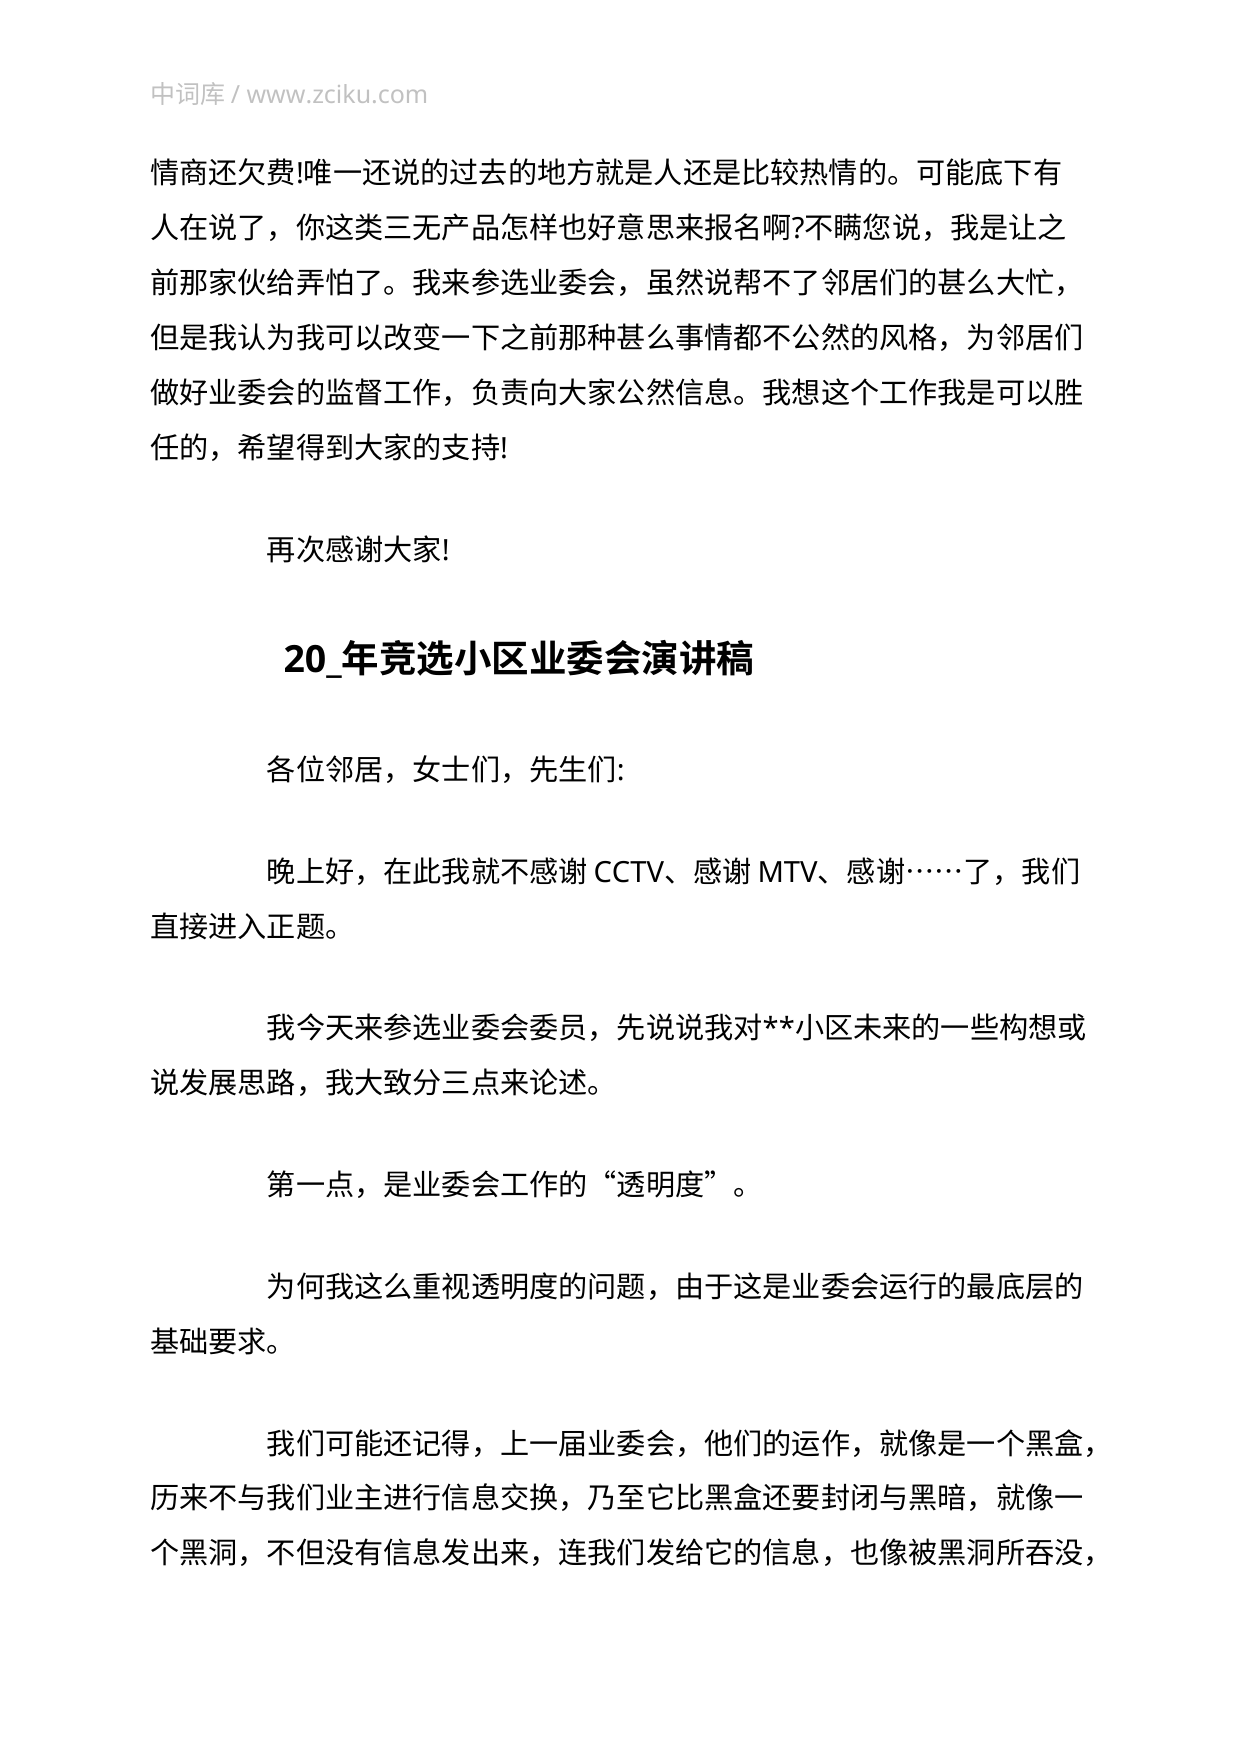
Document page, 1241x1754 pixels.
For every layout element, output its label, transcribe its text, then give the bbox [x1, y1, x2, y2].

text 20_年竞选小区业委会演讲稿 [150, 629, 1090, 683]
text 晚上好，在此我就不感谢CCTV、感谢MTV、感谢……了，我们直接进入正题。 [150, 848, 1090, 946]
text 为何我这么重视透明度的问题，由于这是业委会运行的最底层的基础要求。 [150, 1263, 1090, 1361]
text 我今天来参选业委会委员，先说说我对**小区未来的一些构想或说发展思路，我大致分三点来论述。 [150, 1005, 1090, 1102]
text 第一点，是业委会工作的“透明度”。 [150, 1162, 1090, 1204]
text 再次感谢大家! [150, 527, 1090, 569]
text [150, 150, 1090, 467]
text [150, 1420, 1090, 1572]
text 各位邻居，女士们，先生们: [150, 746, 1090, 789]
